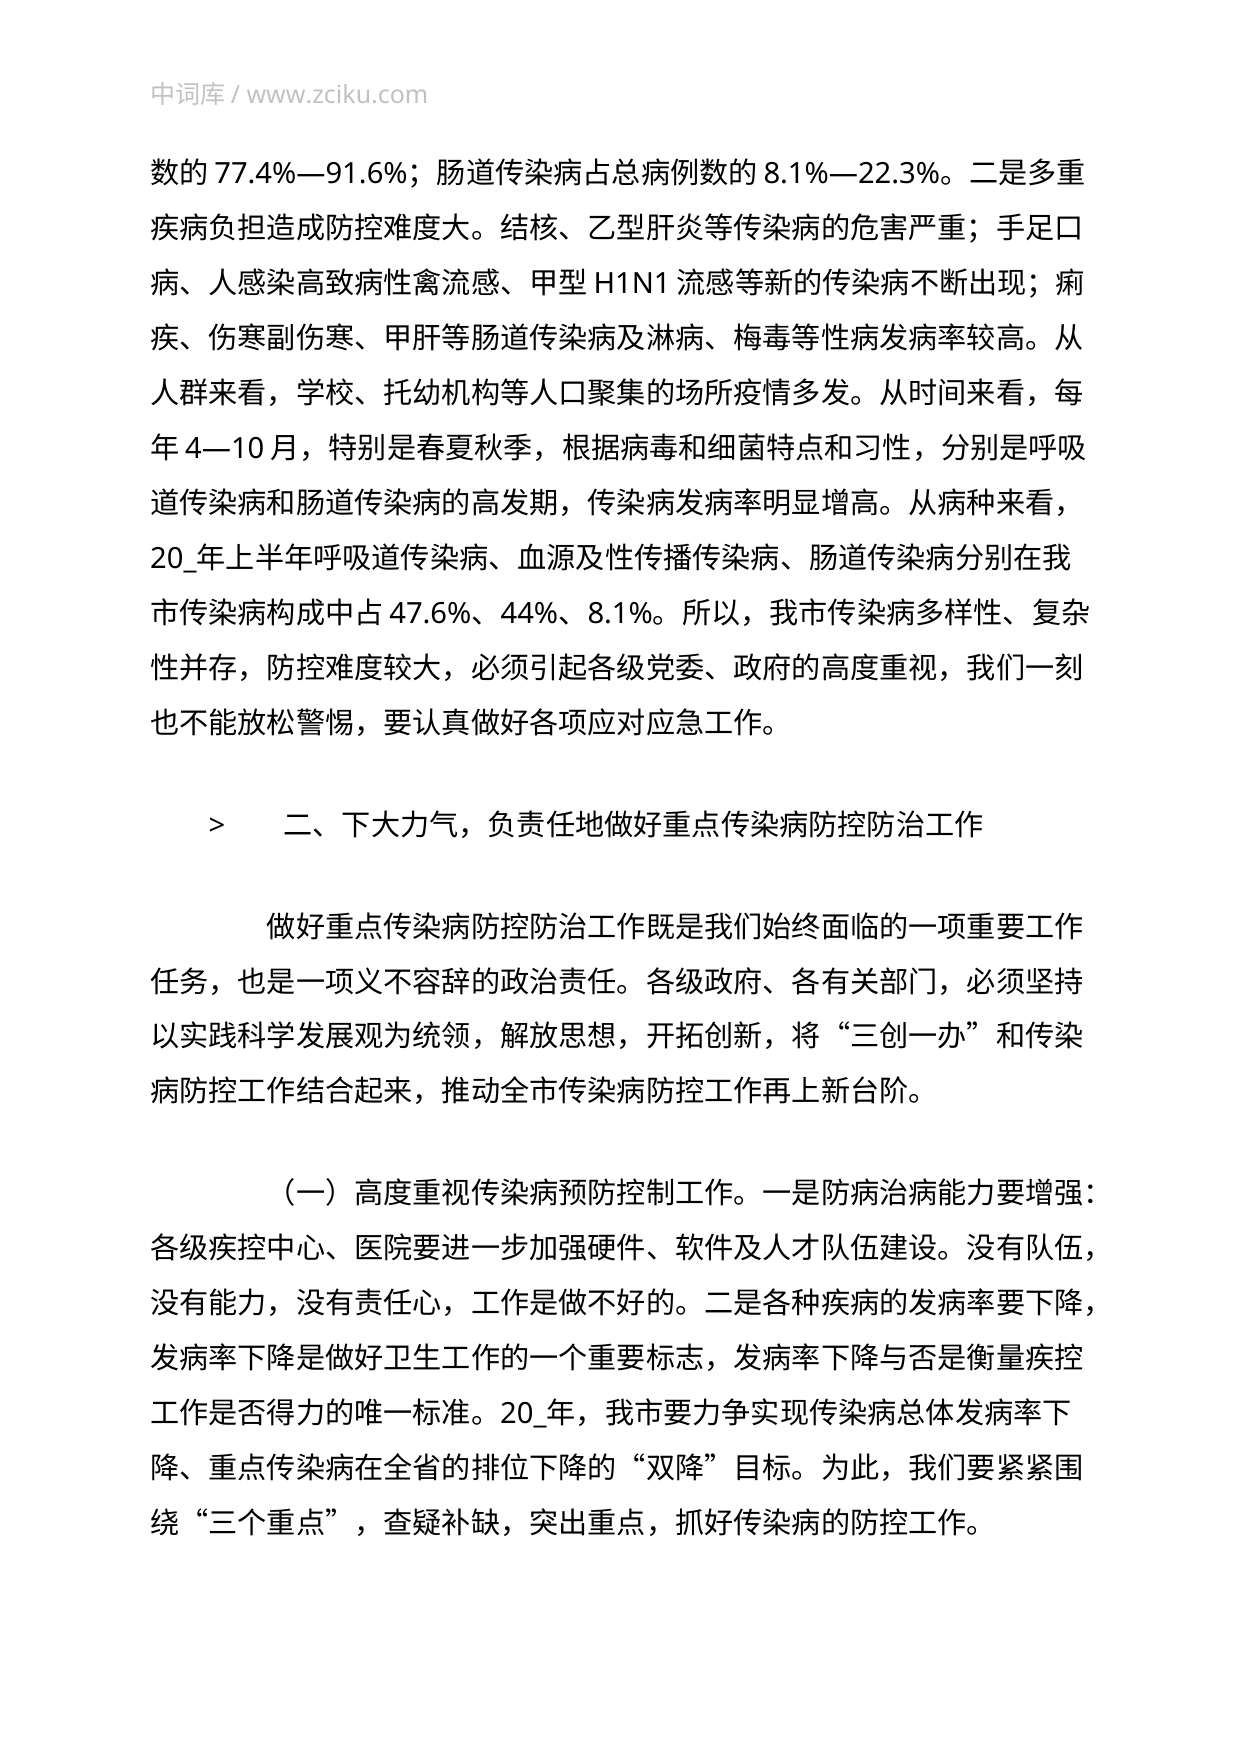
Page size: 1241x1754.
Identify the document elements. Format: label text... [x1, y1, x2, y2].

text （一）高度重视传染病预防控制工作。一是防病治病能力要增强：各级疾控中心、医院要进一步加强硬件、软件及人才队伍建设。没有队伍，没有能力，没有责任心，工作是做不好的。二是各种疾病的发病率要下降，发病率下降是做好卫生工作的一个重要标志，发病率下降与否是衡量疾控工作是否得力的唯一标准。20_年，我市要力争实现传染病总体发病率下降、重点传染病在全省的排位下降的“双降”目标。为此，我们要紧紧围绕“三个重点”，查疑补缺，突出重点，抓好传染病的防控工作。 [150, 1170, 1090, 1541]
text 做好重点传染病防控防治工作既是我们始终面临的一项重要工作任务，也是一项义不容辞的政治责任。各级政府、各有关部门，必须坚持以实践科学发展观为统领，解放思想，开拓创新，将“三创一办”和传染病防控工作结合起来，推动全市传染病防控工作再上新台阶。 [150, 903, 1090, 1110]
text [150, 150, 1090, 742]
text > 二、下大力气，负责任地做好重点传染病防控防治工作 [150, 801, 1090, 844]
